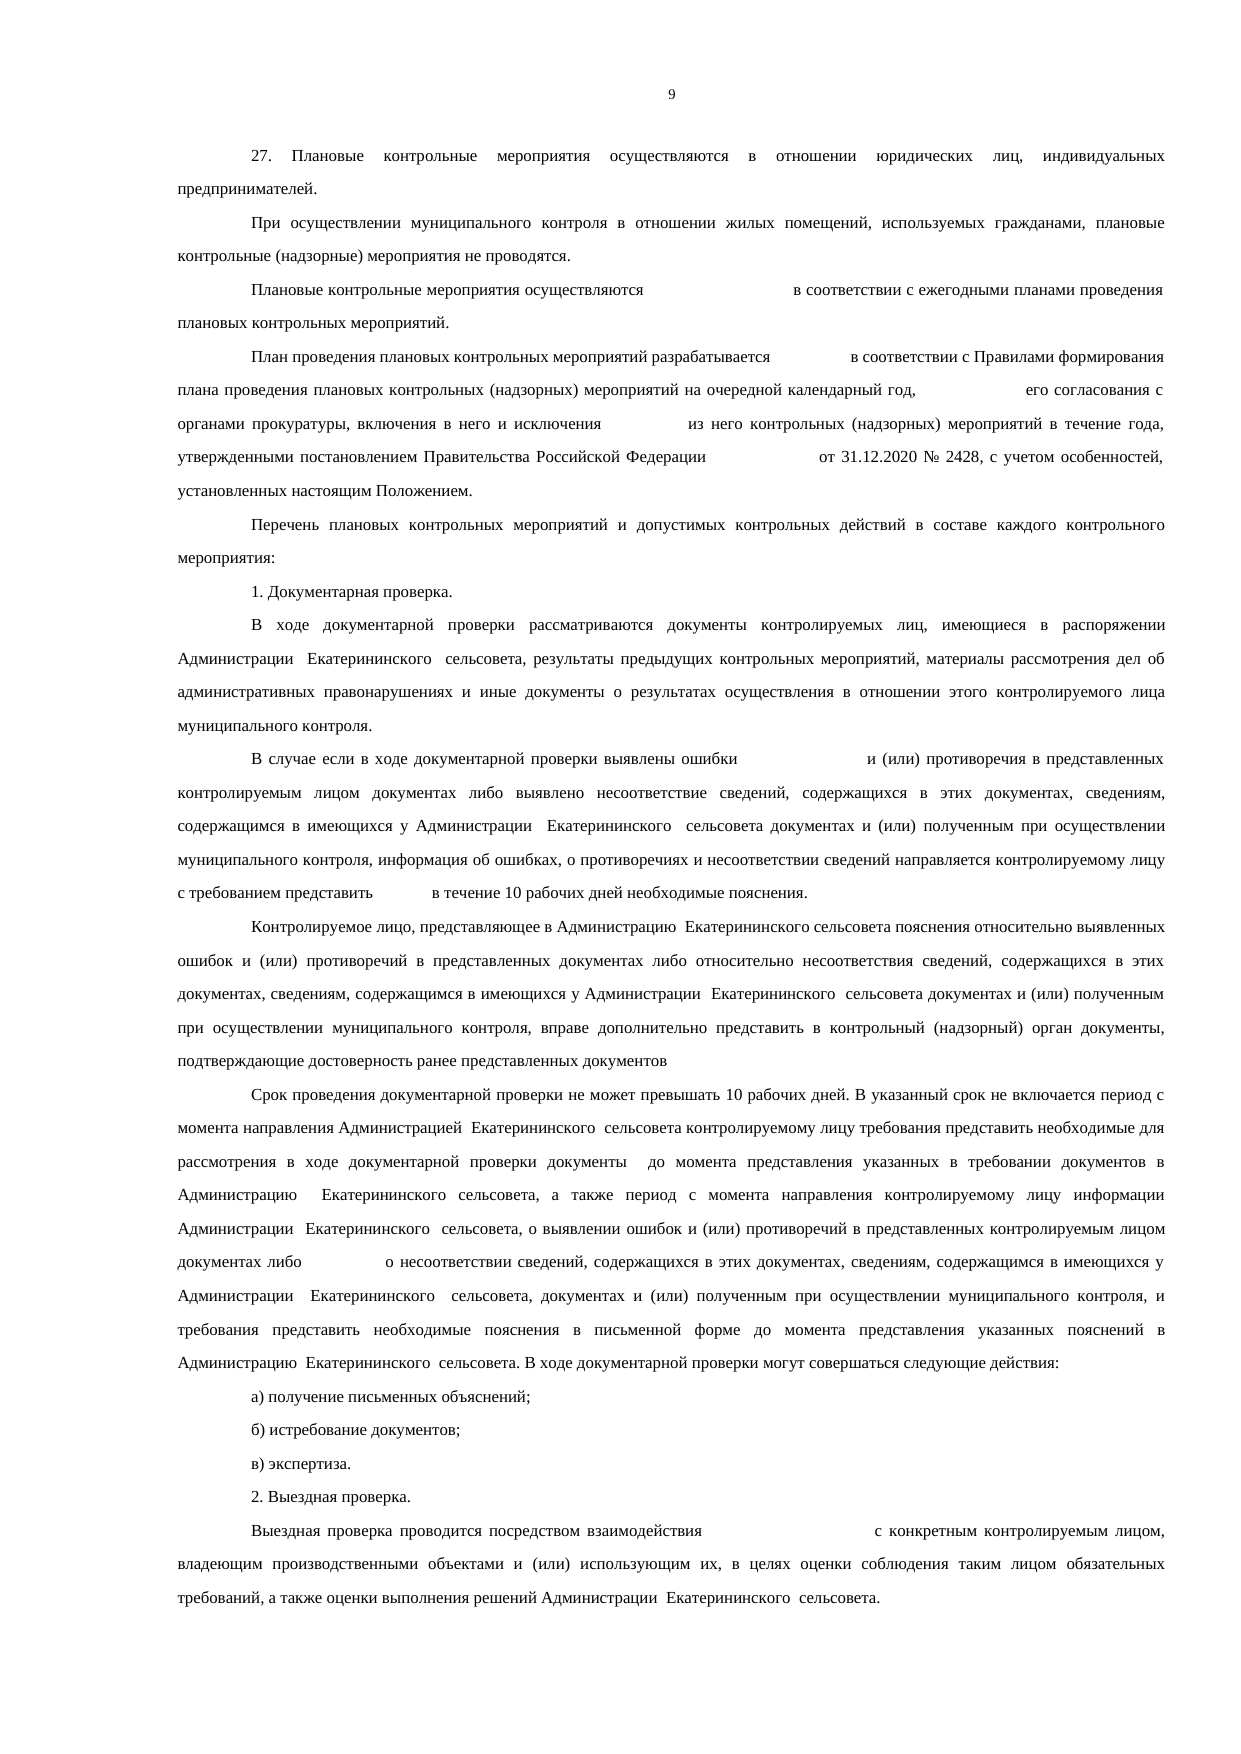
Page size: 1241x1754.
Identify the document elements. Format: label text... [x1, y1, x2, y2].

text 2. Выездная проверка. [177, 1473, 1167, 1506]
text Контролируемое лицо, представляющее в Администрацию Екатерининского сельсовета пояснения относительно выявленных ошибок и (или) противоречий в представленных документах либо относительно несоответствия сведений, содержащихся в этих документах, сведениям, содержащимся в имеющихся у Администрации Екатерининского сельсовета документах и (или) полученным при осуществлении муниципального контроля, вправе дополнительно представить в контрольный (надзорный) орган документы, подтверждающие достоверность ранее представленных документов [177, 903, 1167, 1070]
text При осуществлении муниципального контроля в отношении жилых помещений, используемых гражданами, плановые контрольные (надзорные) мероприятия не проводятся. [177, 198, 1167, 265]
text В ходе документарной проверки рассматриваются документы контролируемых лиц, имеющиеся в распоряжении Администрации Екатерининского сельсовета, результаты предыдущих контрольных мероприятий, материалы рассмотрения дел об административных правонарушениях и иные документы о результатах осуществления в отношении этого контролируемого лица муниципального контроля. [177, 601, 1167, 735]
text Перечень плановых контрольных мероприятий и допустимых контрольных действий в составе каждого контрольного мероприятия: [177, 500, 1167, 567]
text 1. Документарная проверка. [177, 567, 1167, 601]
text Выездная проверка проводится посредством взаимодействия с конкретным контролируемым лицом, владеющим производственными объектами и (или) использующим их, в целях оценки соблюдения таким лицом обязательных требований, а также оценки выполнения решений Администрации Екатерининского сельсовета. [177, 1506, 1167, 1607]
text В случае если в ходе документарной проверки выявлены ошибки и (или) противоречия в представленных контролируемым лицом документах либо выявлено несоответствие сведений, содержащихся в этих документах, сведениям, содержащимся в имеющихся у Администрации Екатерининского сельсовета документах и (или) полученным при осуществлении муниципального контроля, информация об ошибках, о противоречиях и несоответствии сведений направляется контролируемому лицу с требованием представить в течение 10 рабочих дней необходимые пояснения. [177, 735, 1167, 903]
text а) получение письменных объяснений; [177, 1372, 1167, 1406]
text 27. Плановые контрольные мероприятия осуществляются в отношении юридических лиц, индивидуальных предпринимателей. [177, 131, 1167, 198]
text План проведения плановых контрольных мероприятий разрабатывается в соответствии с Правилами формирования плана проведения плановых контрольных (надзорных) мероприятий на очередной календарный год, его согласования с органами прокуратуры, включения в него и исключения из него контрольных (надзорных) мероприятий в течение года, утвержденными постановлением Правительства Российской Федерации от 31.12.2020 № 2428, с учетом особенностей, установленных настоящим Положением. [177, 332, 1167, 500]
text Срок проведения документарной проверки не может превышать 10 рабочих дней. В указанный срок не включается период с момента направления Администрацией Екатерининского сельсовета контролируемому лицу требования представить необходимые для рассмотрения в ходе документарной проверки документы до момента представления указанных в требовании документов в Администрацию Екатерининского сельсовета, а также период с момента направления контролируемому лицу информации Администрации Екатерининского сельсовета, о выявлении ошибок и (или) противоречий в представленных контролируемым лицом документах либо о несоответствии сведений, содержащихся в этих документах, сведениям, содержащимся в имеющихся у Администрации Екатерининского сельсовета, документах и (или) полученным при осуществлении муниципального контроля, и требования представить необходимые пояснения в письменной форме до момента представления указанных пояснений в Администрацию Екатерининского сельсовета. В ходе документарной проверки могут совершаться следующие действия: [177, 1070, 1167, 1372]
text б) истребование документов; [177, 1406, 1167, 1439]
text Плановые контрольные мероприятия осуществляются в соответствии с ежегодными планами проведения плановых контрольных мероприятий. [177, 265, 1167, 332]
text в) экспертиза. [177, 1439, 1167, 1473]
